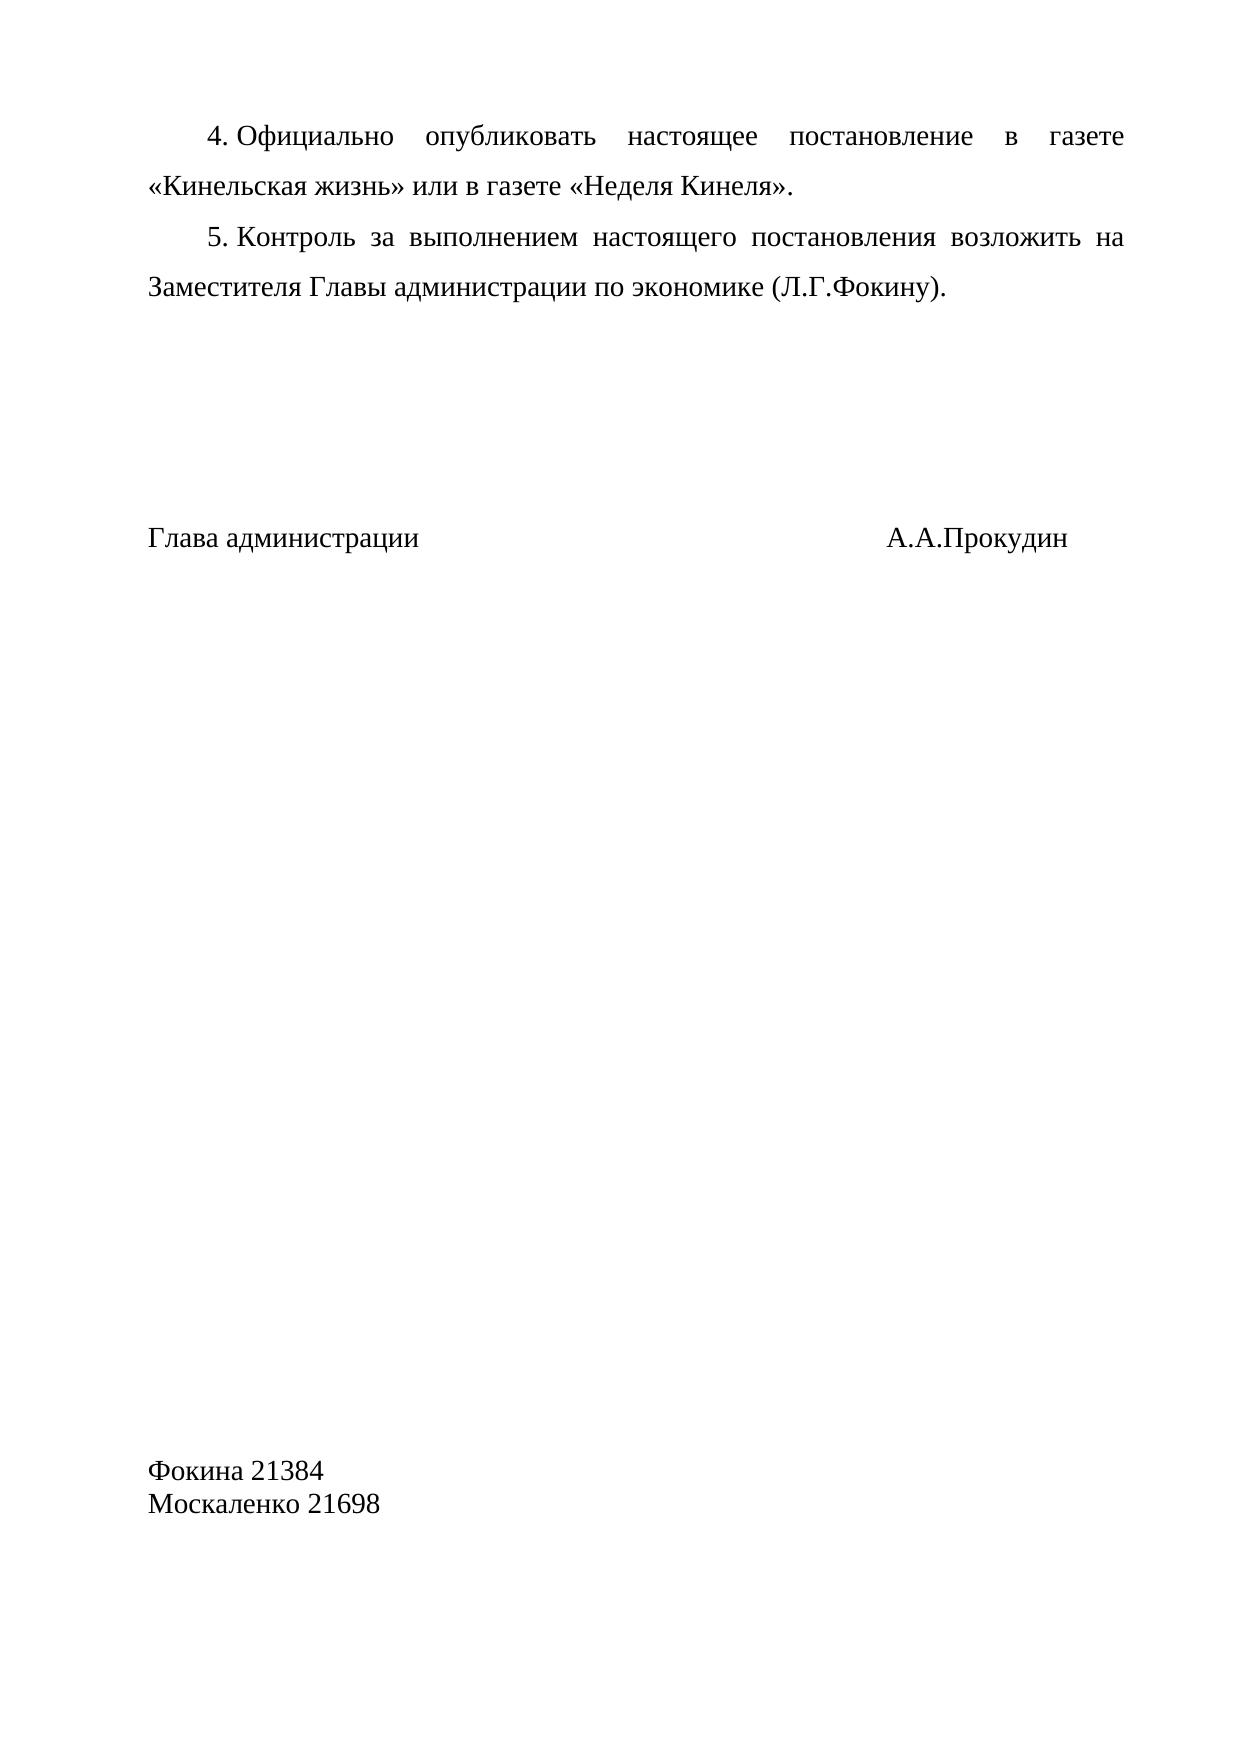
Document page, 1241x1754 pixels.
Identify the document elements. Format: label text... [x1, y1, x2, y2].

list Контроль за выполнением настоящего постановления возложить на Заместителя Главы администрации по экономике (Л.Г.Фокину). [148, 219, 1125, 303]
text Фокина 21384 [148, 1453, 1125, 1487]
list Официально опубликовать настоящее постановление в газете «Кинельская жизнь» или в газете «Неделя Кинеля». [148, 118, 1125, 202]
text Москаленко 21698 [148, 1487, 1125, 1520]
text Глава администрации А.А.Прокудин [148, 521, 1125, 554]
